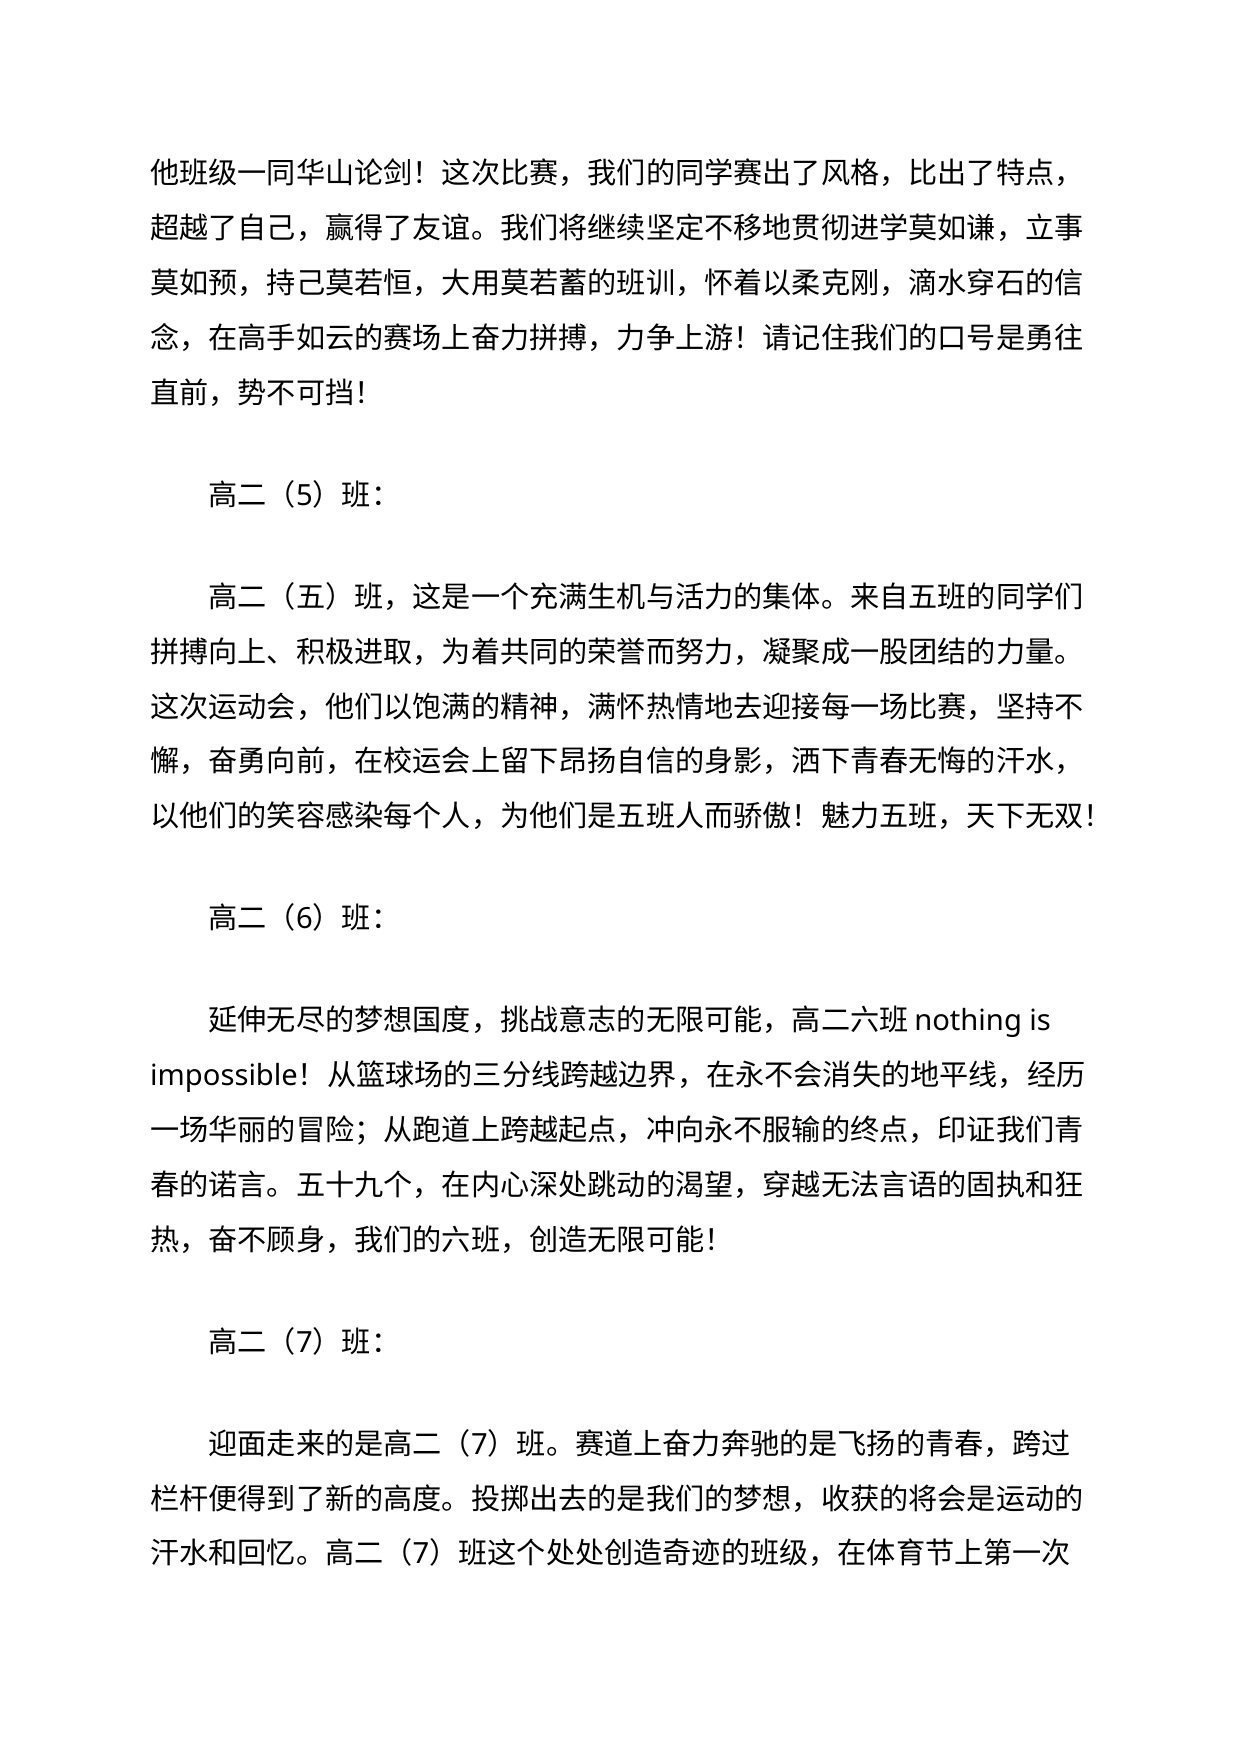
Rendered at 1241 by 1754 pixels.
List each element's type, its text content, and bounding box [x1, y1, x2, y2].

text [150, 1420, 1090, 1572]
text 延伸无尽的梦想国度，挑战意志的无限可能，高二六班nothing is impossible！从篮球场的三分线跨越边界，在永不会消失的地平线，经历一场华丽的冒险；从跑道上跨越起点，冲向永不服输的终点，印证我们青春的诺言。五十九个，在内心深处跳动的渴望，穿越无法言语的固执和狂热，奋不顾身，我们的六班，创造无限可能！ [150, 997, 1090, 1259]
text 高二（5）班： [150, 471, 1090, 514]
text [150, 150, 1090, 412]
text 高二（6）班： [150, 895, 1090, 937]
text 高二（五）班，这是一个充满生机与活力的集体。来自五班的同学们拼搏向上、积极进取，为着共同的荣誉而努力，凝聚成一股团结的力量。这次运动会，他们以饱满的精神，满怀热情地去迎接每一场比赛，坚持不懈，奋勇向前，在校运会上留下昂扬自信的身影，洒下青春无悔的汗水，以他们的笑容感染每个人，为他们是五班人而骄傲！魅力五班，天下无双！ [150, 573, 1090, 835]
text 高二（7）班： [150, 1318, 1090, 1361]
